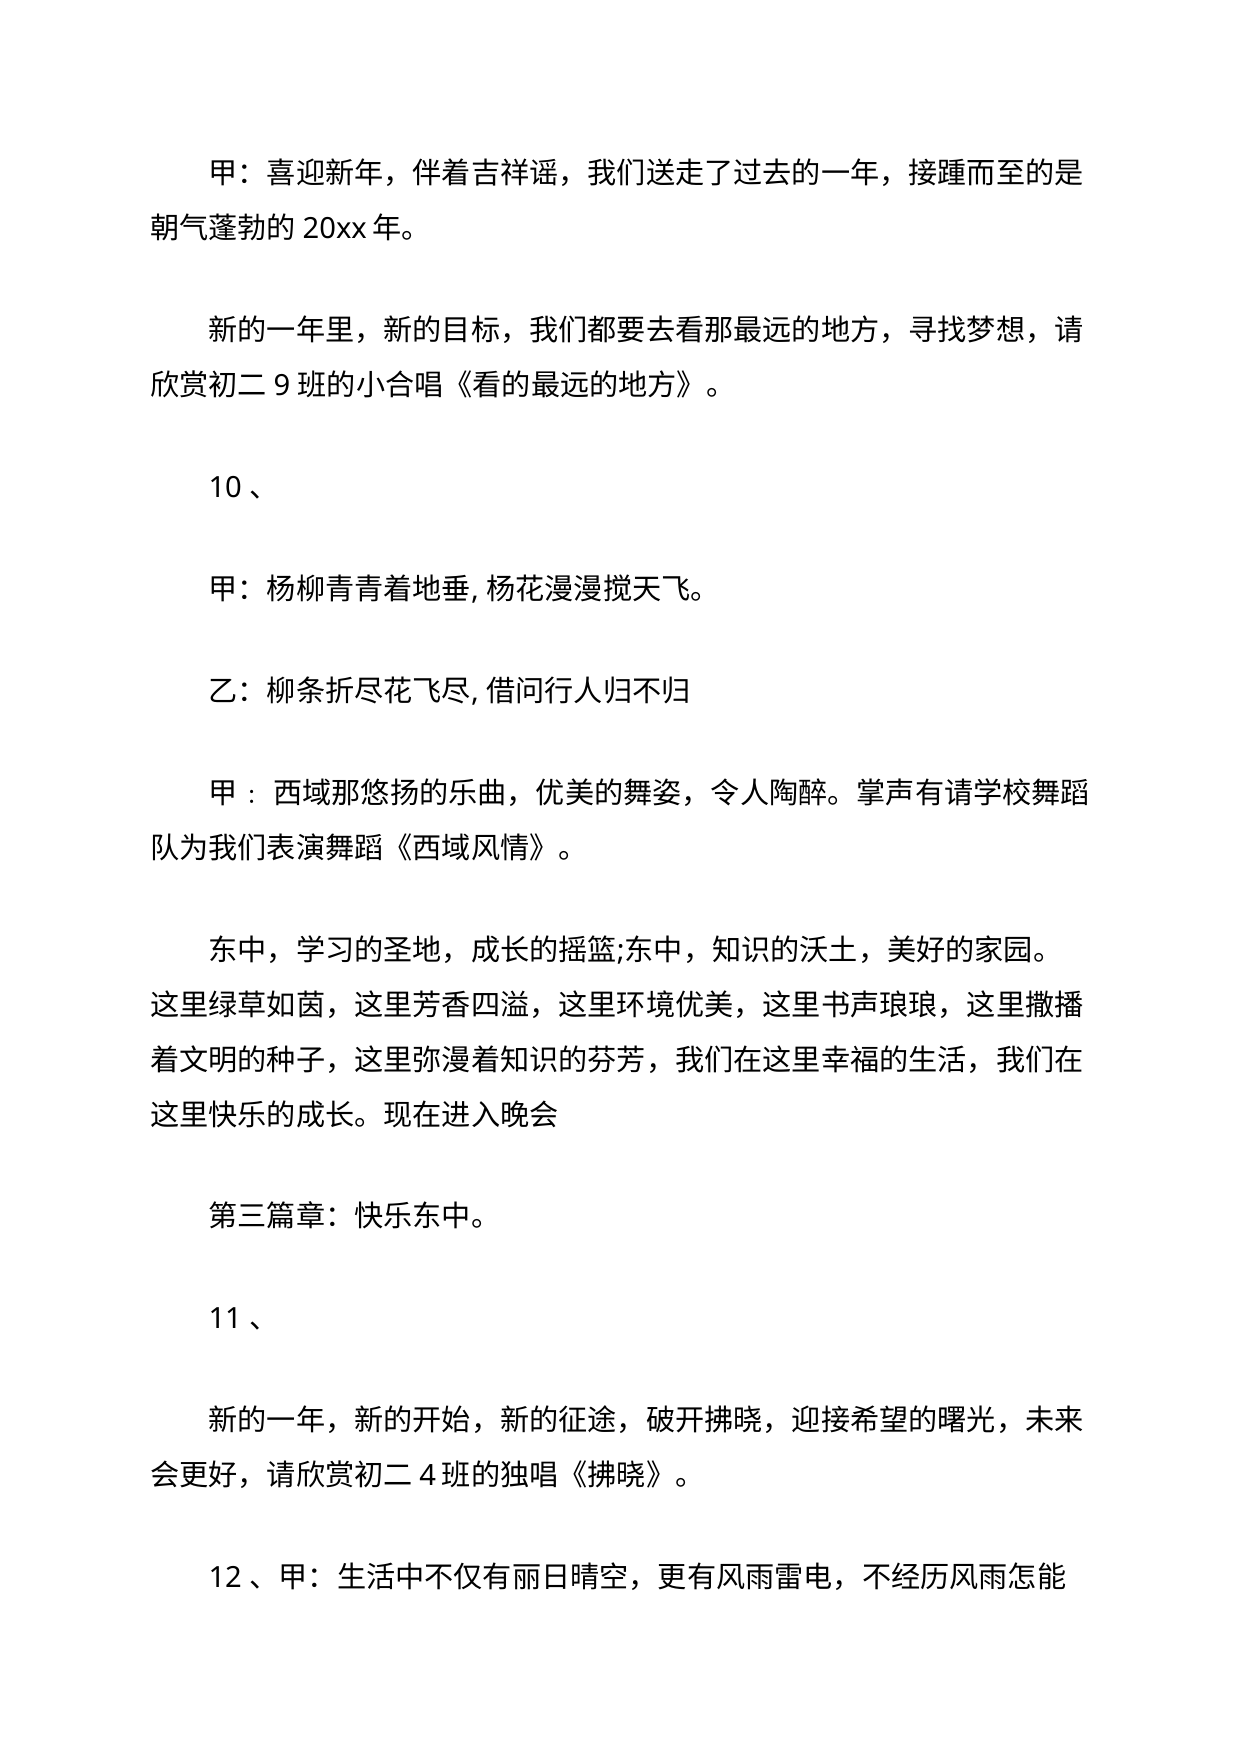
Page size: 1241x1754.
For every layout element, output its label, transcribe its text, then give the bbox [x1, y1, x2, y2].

text 甲：喜迎新年，伴着吉祥谣，我们送走了过去的一年，接踵而至的是朝气蓬勃的 20xx年。 [150, 150, 1090, 247]
text 新的一年，新的开始，新的征途，破开拂晓，迎接希望的曙光，未来会更好，请欣赏初二 4班的独唱《拂晓》。 [150, 1397, 1090, 1494]
text 11 、 [150, 1295, 1090, 1337]
text 甲：杨柳青青着地垂, 杨花漫漫搅天飞。 [150, 566, 1090, 608]
text 甲﹕ 西域那悠扬的乐曲，优美的舞姿，令人陶醉。掌声有请学校舞蹈队为我们表演舞蹈《西域风情》。 [150, 770, 1090, 867]
text 东中，学习的圣地，成长的摇篮;东中，知识的沃土，美好的家园。这里绿草如茵，这里芳香四溢，这里环境优美，这里书声琅琅，这里撒播着文明的种子，这里弥漫着知识的芬芳，我们在这里幸福的生活，我们在这里快乐的成长。现在进入晚会 [150, 926, 1090, 1133]
text 第三篇章：快乐东中。 [150, 1193, 1090, 1235]
text 乙：柳条折尽花飞尽, 借问行人归不归 [150, 668, 1090, 710]
text 10 、 [150, 464, 1090, 506]
text 新的一年里，新的目标，我们都要去看那最远的地方，寻找梦想，请欣赏初二 9 班的小合唱《看的最远的地方》。 [150, 307, 1090, 404]
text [150, 1553, 1090, 1596]
